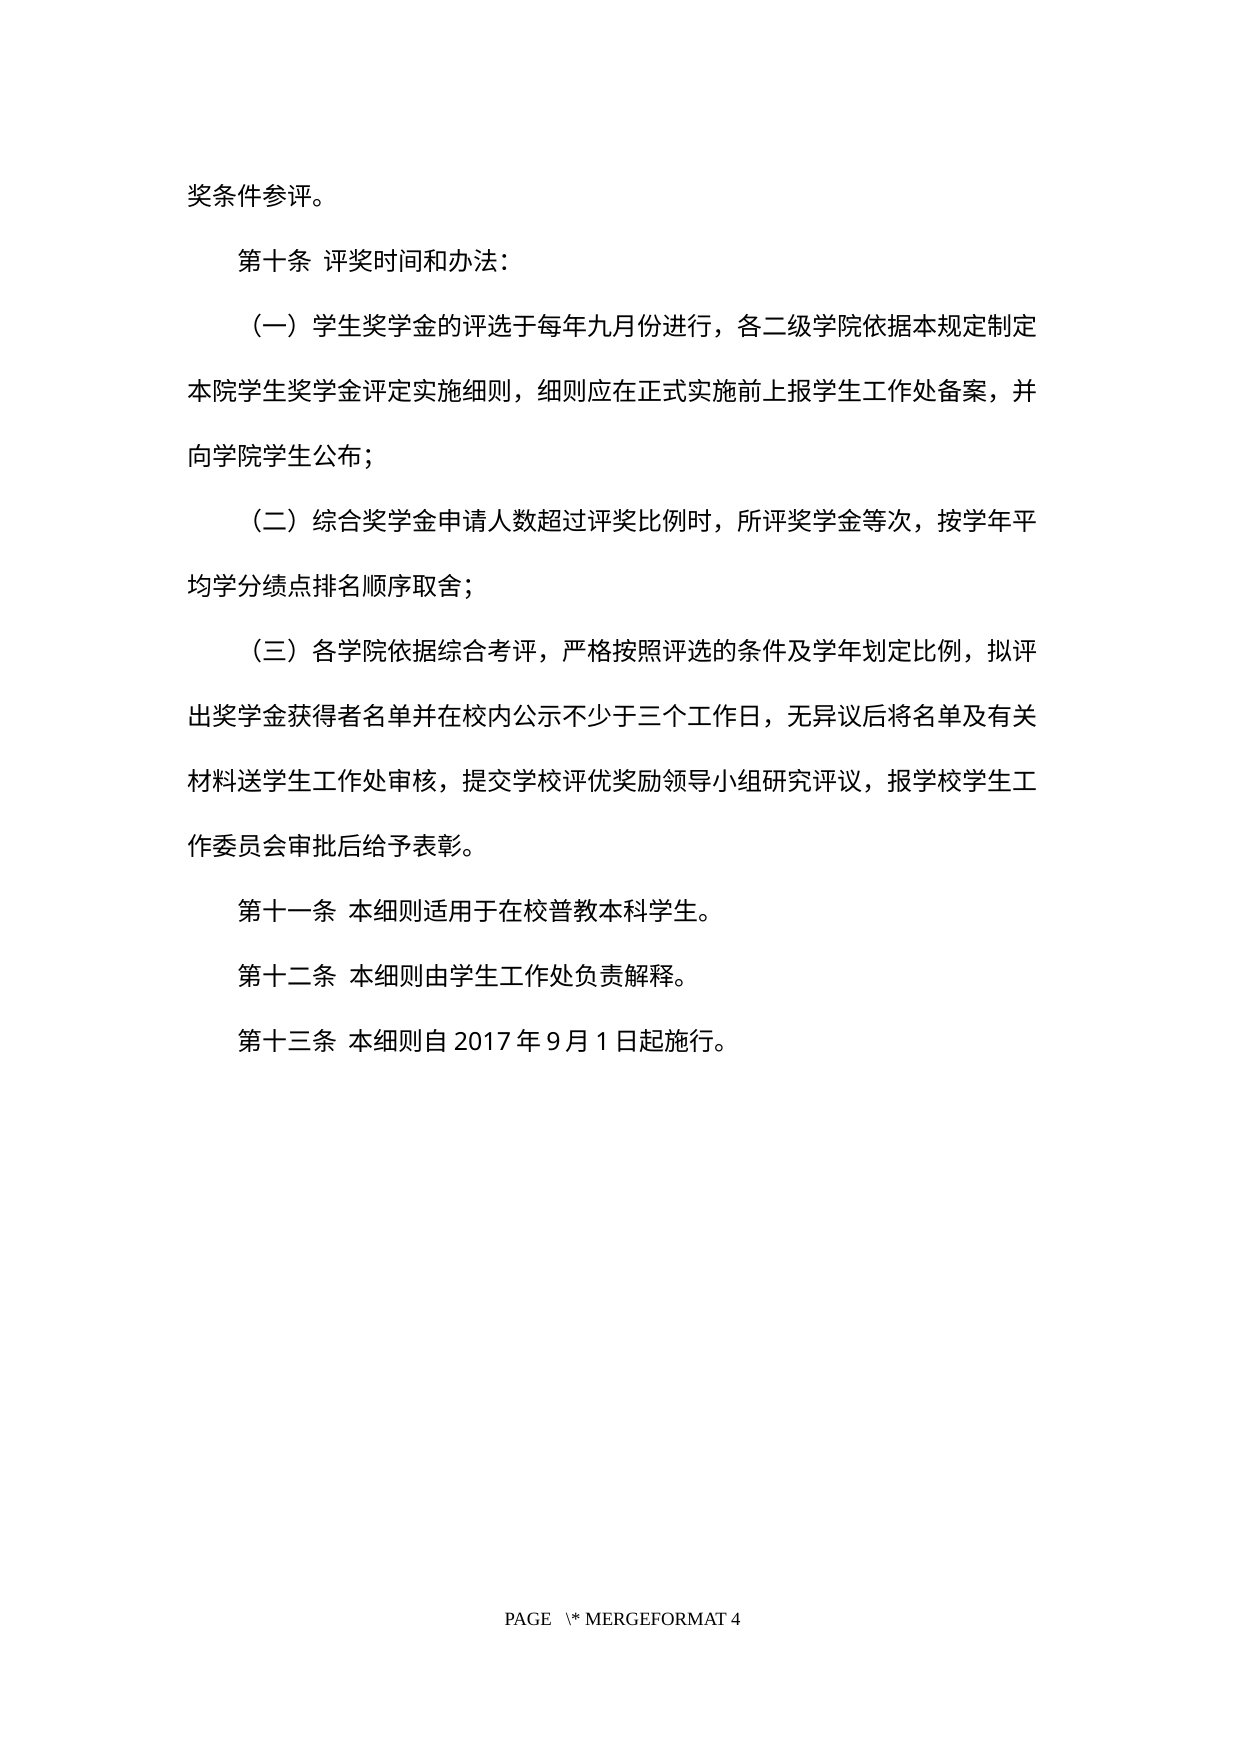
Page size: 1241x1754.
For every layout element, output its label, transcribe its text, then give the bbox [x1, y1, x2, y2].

text 第十二条 本细则由学生工作处负责解释。 [187, 942, 1053, 1007]
text （二）综合奖学金申请人数超过评奖比例时，所评奖学金等次，按学年平均学分绩点排名顺序取舍； [187, 487, 1053, 617]
text （一）学生奖学金的评选于每年九月份进行，各二级学院依据本规定制定本院学生奖学金评定实施细则，细则应在正式实施前上报学生工作处备案，并向学院学生公布； [187, 292, 1053, 487]
text 第十三条 本细则自2017年9月1日起施行。 [187, 1007, 1053, 1072]
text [187, 162, 1053, 227]
text 第十条 评奖时间和办法： [187, 227, 1053, 292]
text 第十一条 本细则适用于在校普教本科学生。 [187, 877, 1053, 942]
text （三）各学院依据综合考评，严格按照评选的条件及学年划定比例，拟评出奖学金获得者名单并在校内公示不少于三个工作日，无异议后将名单及有关材料送学生工作处审核，提交学校评优奖励领导小组研究评议，报学校学生工作委员会审批后给予表彰。 [187, 617, 1053, 877]
